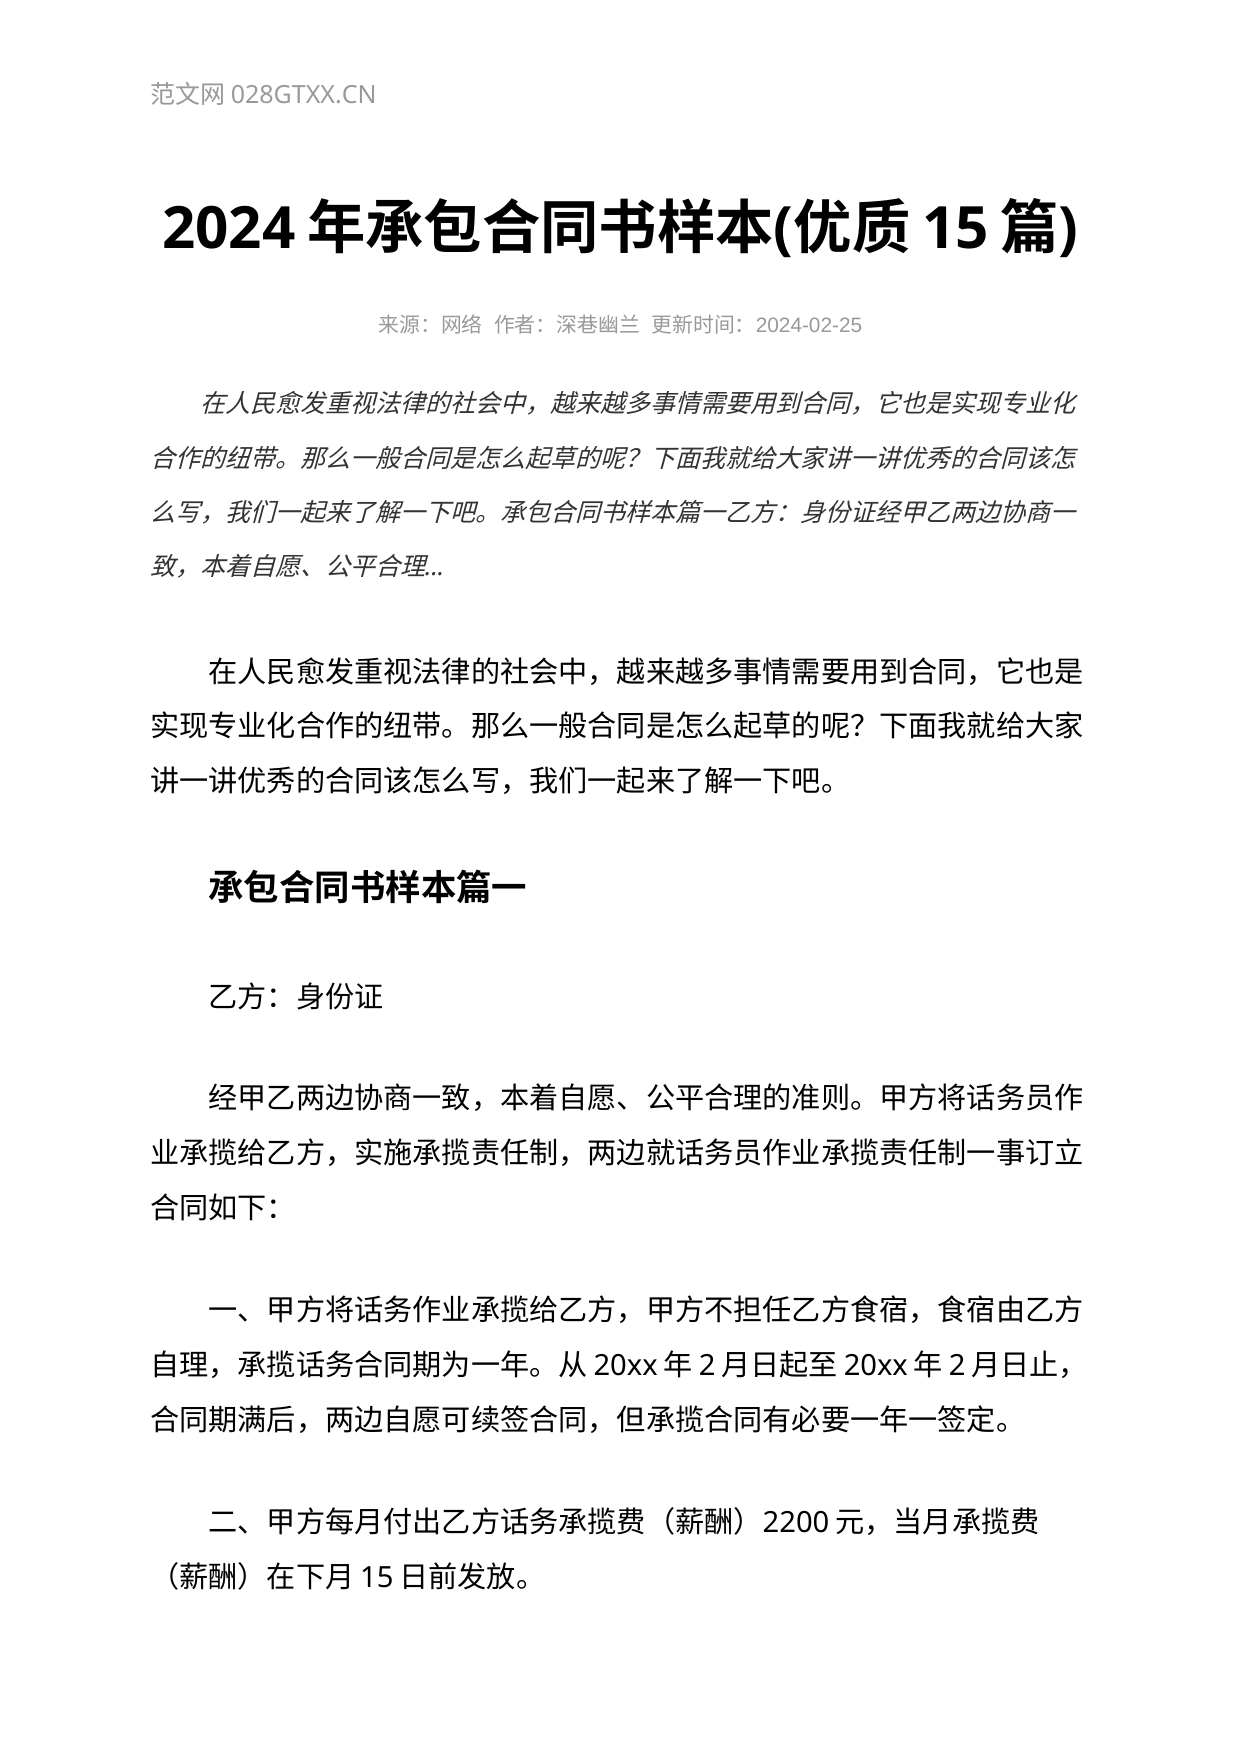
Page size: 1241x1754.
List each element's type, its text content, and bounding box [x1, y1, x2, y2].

text 二、甲方每月付出乙方话务承揽费（薪酬）2200元，当月承揽费（薪酬）在下月15日前发放。 [150, 1498, 1090, 1596]
text 在人民愈发重视法律的社会中，越来越多事情需要用到合同，它也是实现专业化合作的纽带。那么一般合同是怎么起草的呢？下面我就给大家讲一讲优秀的合同该怎么写，我们一起来了解一下吧。承包合同书样本篇一乙方：身份证经甲乙两边协商一致，本着自愿、公平合理... [150, 384, 1090, 583]
text 一、甲方将话务作业承揽给乙方，甲方不担任乙方食宿，食宿由乙方自理，承揽话务合同期为一年。从20xx年2月日起至20xx年2月日止，合同期满后，两边自愿可续签合同，但承揽合同有必要一年一签定。 [150, 1286, 1090, 1439]
text 来源：网络 作者：深巷幽兰 更新时间：2024-02-25 [150, 313, 1090, 337]
subtitle 2024年承包合同书样本(优质15篇) [150, 181, 1090, 266]
text 经甲乙两边协商一致，本着自愿、公平合理的准则。甲方将话务员作业承揽给乙方，实施承揽责任制，两边就话务员作业承揽责任制一事订立合同如下： [150, 1075, 1090, 1227]
text 乙方：身份证 [150, 973, 1090, 1015]
text 在人民愈发重视法律的社会中，越来越多事情需要用到合同，它也是实现专业化合作的纽带。那么一般合同是怎么起草的呢？下面我就给大家讲一讲优秀的合同该怎么写，我们一起来了解一下吧。 [150, 648, 1090, 800]
text 承包合同书样本篇一 [150, 860, 1090, 911]
